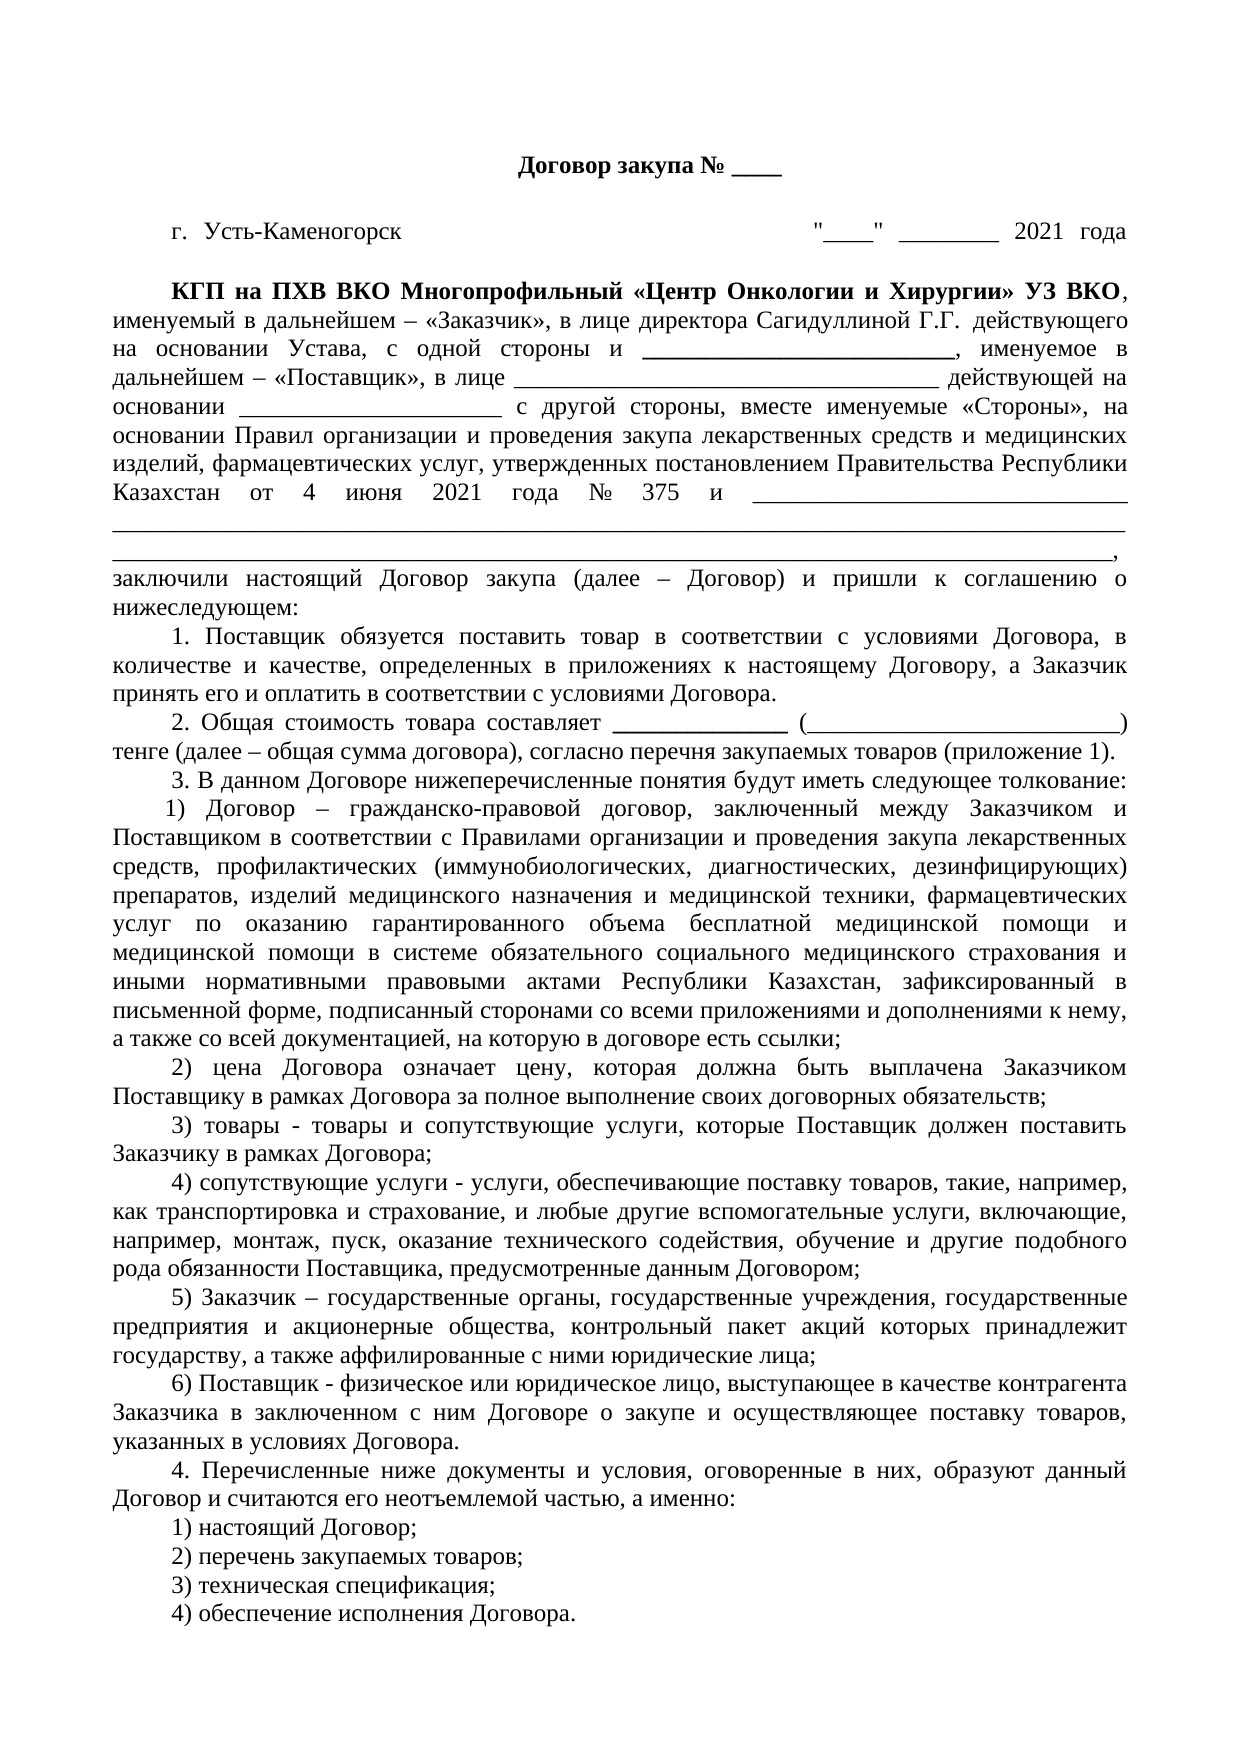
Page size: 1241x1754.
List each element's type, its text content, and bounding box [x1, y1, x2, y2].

text г. Усть-Каменогорск "____" ________ 2021 года [112, 216, 1128, 276]
text 5) Заказчик – государственные органы, государственные учреждения, государственные предприятия и акционерные общества, контрольный пакет акций которых принадлежит государству, а также аффилированные с ними юридические лица; [112, 1282, 1128, 1368]
text 2) перечень закупаемых товаров; [112, 1541, 1128, 1570]
text Договор закупа № ____ [112, 150, 1128, 179]
text 4. Перечисленные ниже документы и условия, оговоренные в них, образуют данный Договор и считаются его неотъемлемой частью, а именно: [112, 1455, 1128, 1512]
text 3. В данном Договоре нижеперечисленные понятия будут иметь следующее толкование: 1) Договор – гражданско-правовой договор, заключенный между Заказчиком и Поставщиком в соответствии с Правилами организации и проведения закупа лекарственных средств, профилактических (иммунобиологических, диагностических, дезинфицирующих) препаратов, изделий медицинского назначения и медицинской техники, фармацевтических услуг по оказанию гарантированного объема бесплатной медицинской помощи и медицинской помощи в системе обязательного социального медицинского страхования и иными нормативными правовыми актами Республики Казахстан, зафиксированный в письменной форме, подписанный сторонами со всеми приложениями и дополнениями к нему, а также со всей документацией, на которую в договоре есть ссылки; [112, 765, 1128, 1052]
text 6) Поставщик - физическое или юридическое лицо, выступающее в качестве контрагента Заказчика в заключенном с ним Договоре о закупе и осуществляющее поставку товаров, указанных в условиях Договора. [112, 1368, 1128, 1455]
text 2) цена Договора означает цену, которая должна быть выплачена Заказчиком Поставщику в рамках Договора за полное выполнение своих договорных обязательств; [112, 1052, 1128, 1110]
text КГП на ПХВ ВКО Многопрофильный «Центр Онкологии и Хирургии» УЗ ВКО, именуемый в дальнейшем – «Заказчик», в лице директора Сагидуллиной Г.Г. действующего на основании Устава, с одной стороны и _________________________, именуемое в дальнейшем – «Поставщик», в лице __________________________________ действующей на основании _____________________ с другой стороны, вместе именуемые «Стороны», на основании Правил организации и проведения закупа лекарственных средств и медицинских изделий, фармацевтических услуг, утвержденных постановлением Правительства Республики Казахстан от 4 июня 2021 года № 375 и ______________________________ _________________________________________________________________________________________________________________________________________________________________, заключили настоящий Договор закупа (далее – Договор) и пришли к соглашению о нижеследующем: [112, 276, 1128, 621]
text 3) техническая спецификация; [112, 1570, 1128, 1598]
text 1) настоящий Договор; [112, 1512, 1128, 1541]
text 4) сопутствующие услуги - услуги, обеспечивающие поставку товаров, такие, например, как транспортировка и страхование, и любые другие вспомогательные услуги, включающие, например, монтаж, пуск, оказание технического содействия, обучение и другие подобного рода обязанности Поставщика, предусмотренные данным Договором; [112, 1167, 1128, 1282]
text 4) обеспечение исполнения Договора. [112, 1598, 1128, 1627]
text 3) товары - товары и сопутствующие услуги, которые Поставщик должен поставить Заказчику в рамках Договора; [112, 1110, 1128, 1167]
text 1. Поставщик обязуется поставить товар в соответствии с условиями Договора, в количестве и качестве, определенных в приложениях к настоящему Договору, а Заказчик принять его и оплатить в соответствии с условиями Договора. [112, 621, 1128, 707]
text 2. Общая стоимость товара составляет ______________ (_________________________) тенге (далее – общая сумма договора), согласно перечня закупаемых товаров (приложение 1). [112, 707, 1128, 765]
